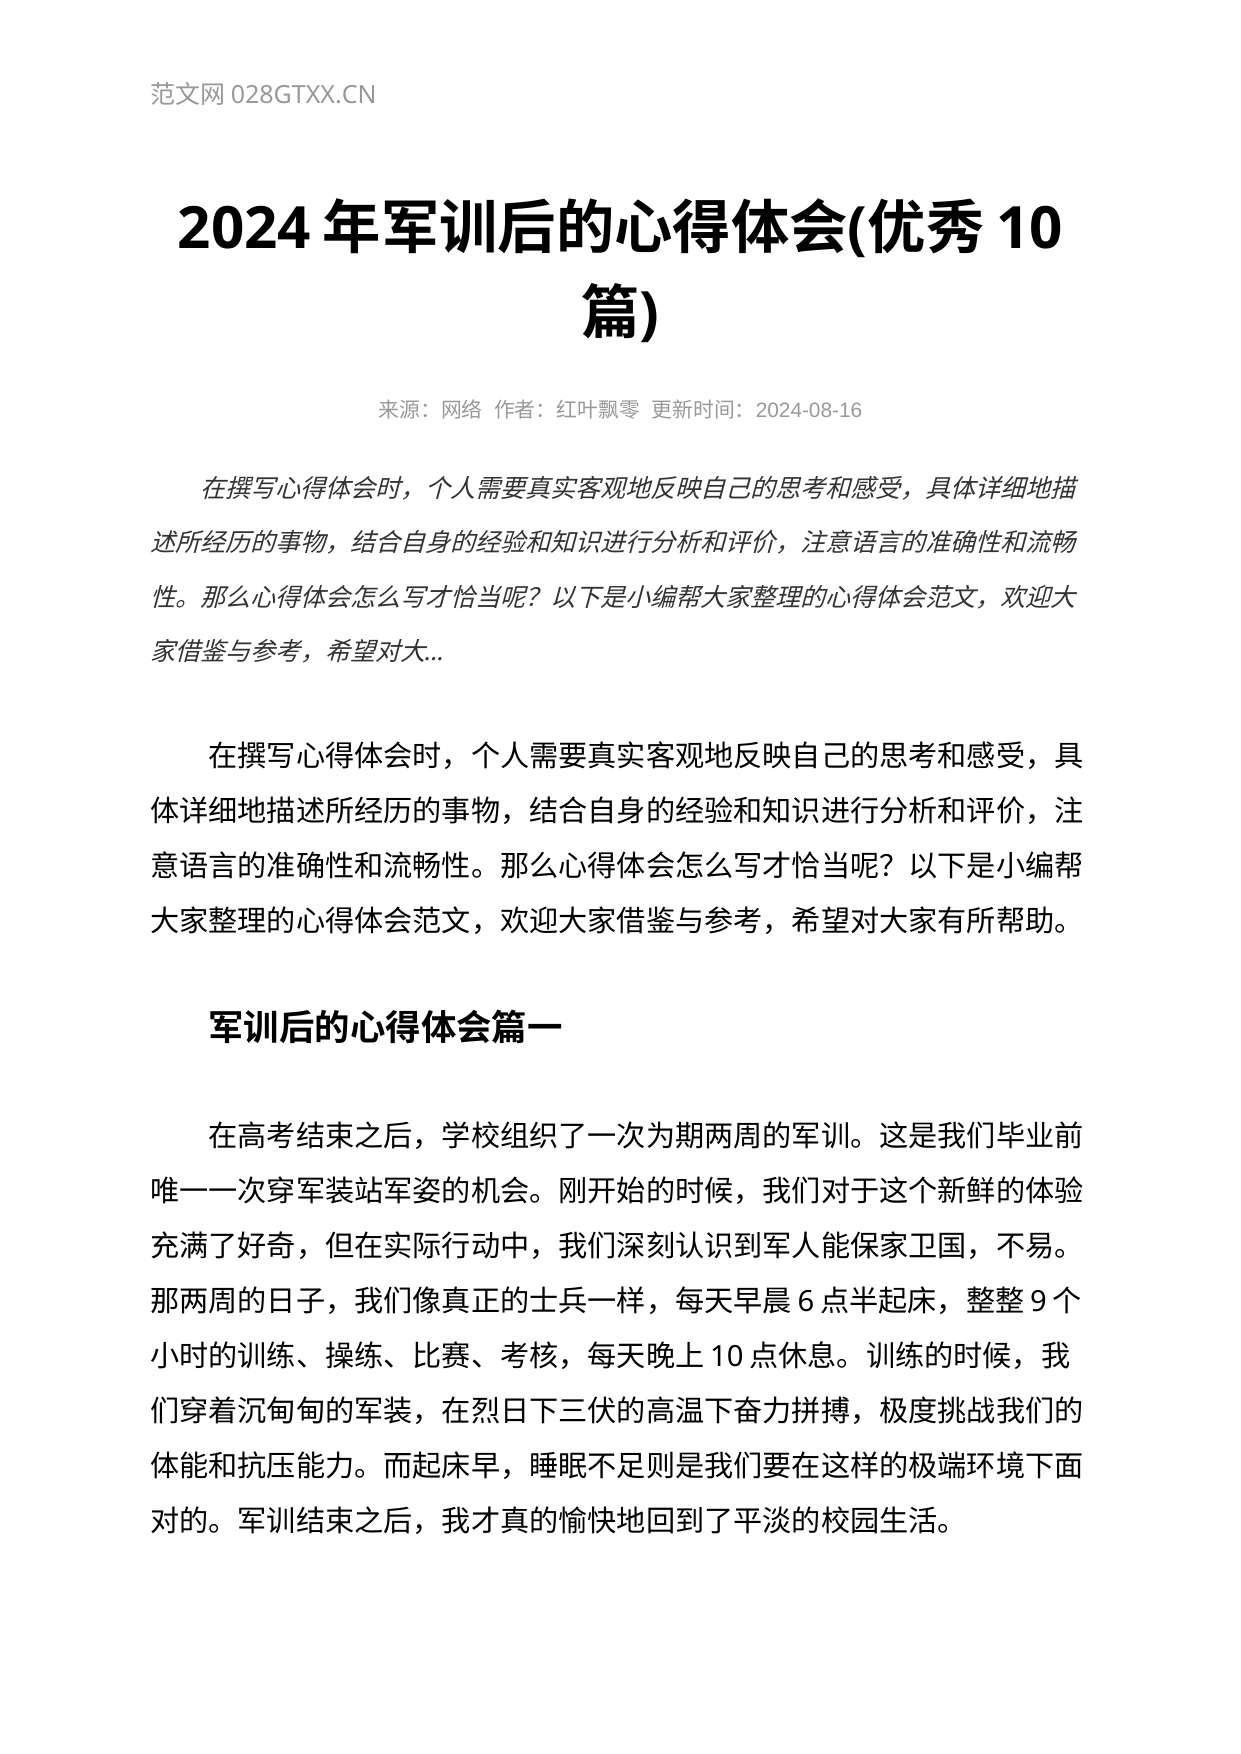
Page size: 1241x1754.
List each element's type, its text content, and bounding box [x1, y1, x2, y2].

text 军训后的心得体会篇一 [150, 999, 1090, 1051]
text 在高考结束之后，学校组织了一次为期两周的军训。这是我们毕业前唯一一次穿军装站军姿的机会。刚开始的时候，我们对于这个新鲜的体验充满了好奇，但在实际行动中，我们深刻认识到军人能保家卫国，不易。那两周的日子，我们像真正的士兵一样，每天早晨6点半起床，整整9个小时的训练、操练、比赛、考核，每天晚上10点休息。训练的时候，我们穿着沉甸甸的军装，在烈日下三伏的高温下奋力拼搏，极度挑战我们的体能和抗压能力。而起床早，睡眠不足则是我们要在这样的极端环境下面对的。军训结束之后，我才真的愉快地回到了平淡的校园生活。 [150, 1113, 1090, 1539]
subtitle 2024年军训后的心得体会(优秀10篇) [150, 181, 1090, 351]
text 来源：网络 作者：红叶飘零 更新时间：2024-08-16 [150, 398, 1090, 422]
text 在撰写心得体会时，个人需要真实客观地反映自己的思考和感受，具体详细地描述所经历的事物，结合自身的经验和知识进行分析和评价，注意语言的准确性和流畅性。那么心得体会怎么写才恰当呢？以下是小编帮大家整理的心得体会范文，欢迎大家借鉴与参考，希望对大... [150, 468, 1090, 668]
text 在撰写心得体会时，个人需要真实客观地反映自己的思考和感受，具体详细地描述所经历的事物，结合自身的经验和知识进行分析和评价，注意语言的准确性和流畅性。那么心得体会怎么写才恰当呢？以下是小编帮大家整理的心得体会范文，欢迎大家借鉴与参考，希望对大家有所帮助。 [150, 733, 1090, 940]
